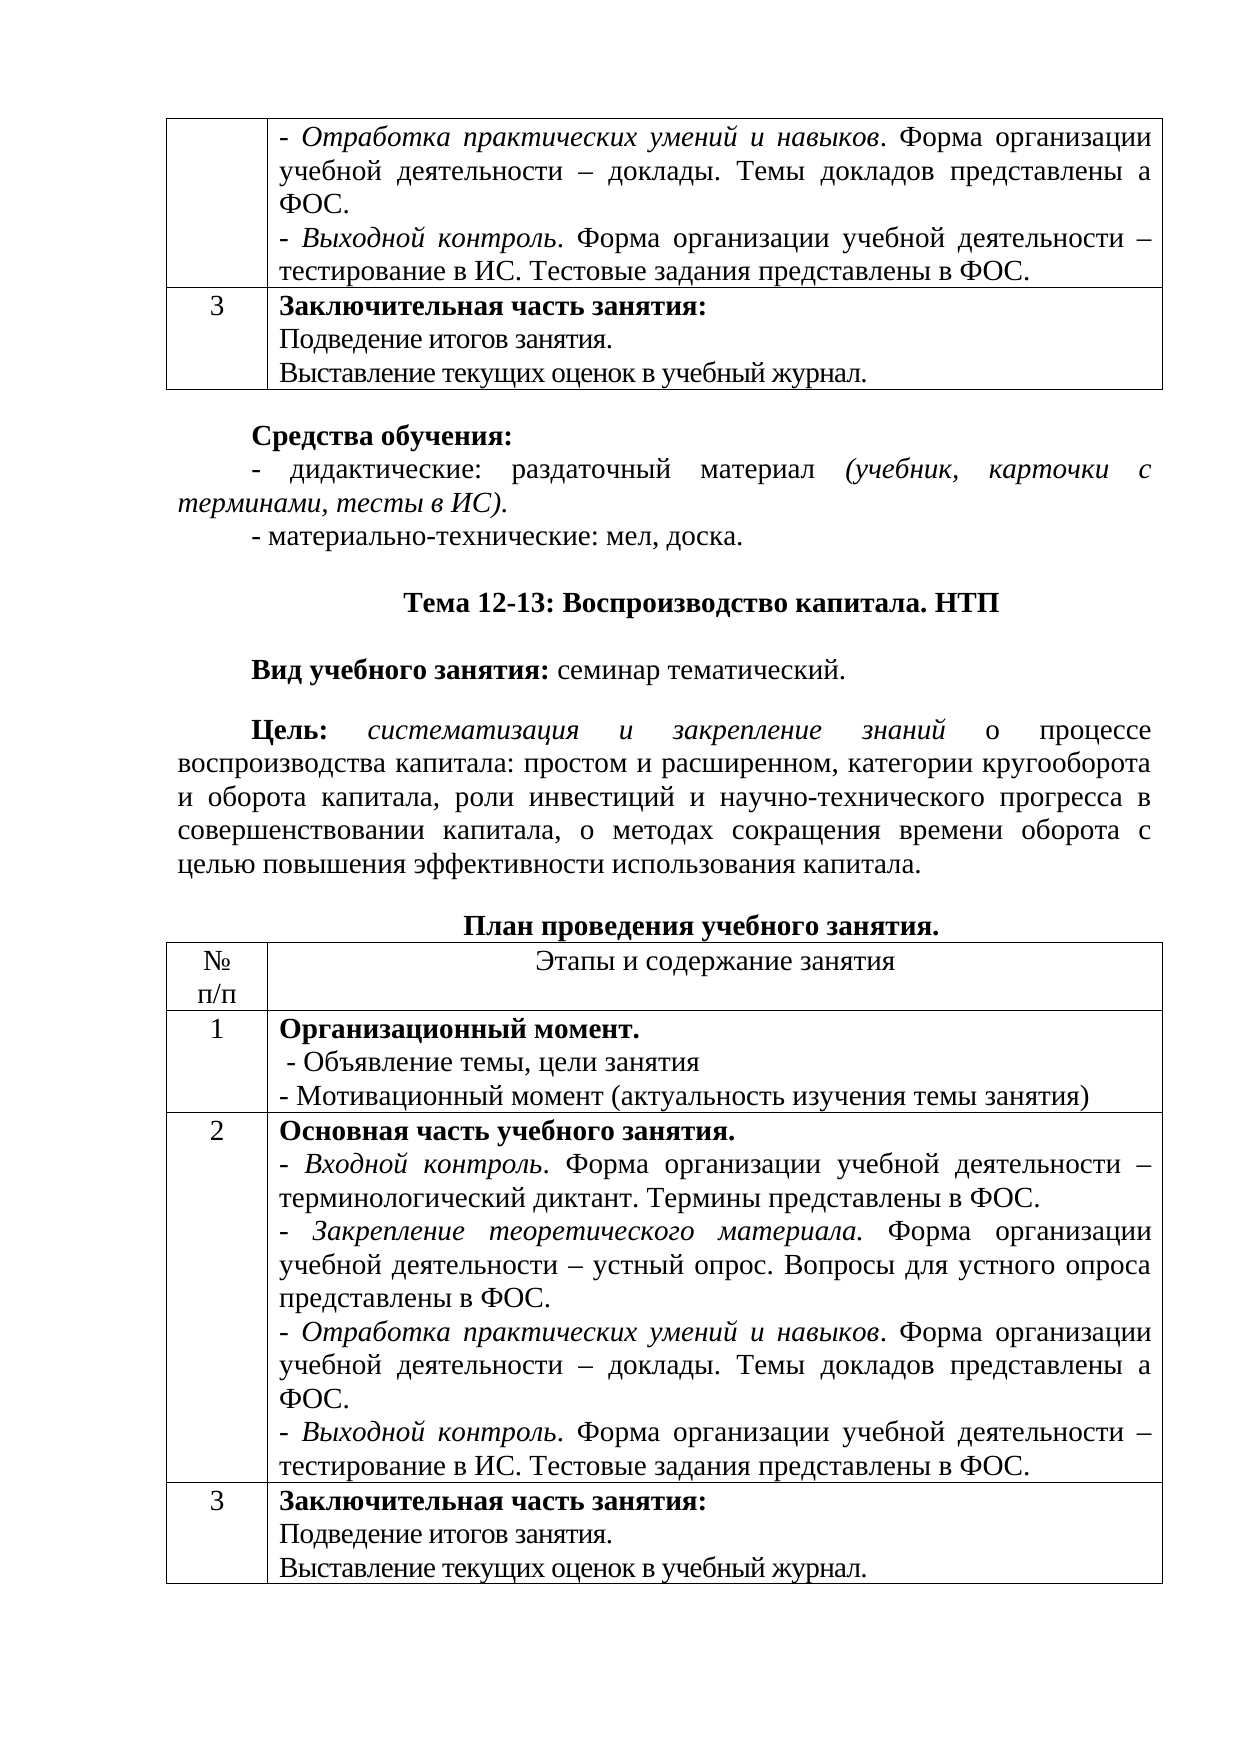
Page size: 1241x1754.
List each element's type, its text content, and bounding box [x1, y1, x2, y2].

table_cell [268, 119, 1162, 287]
table_cell 3 [167, 288, 267, 388]
text Тема 12-13: Воспроизводство капитала. НТП [251, 585, 1152, 619]
table_header Этапы и содержание занятия [268, 943, 1162, 1010]
text Вид учебного занятия: семинар тематический. [177, 652, 1152, 686]
text - дидактические: раздаточный материал (учебник, карточки с терминами, тесты в ИС). [177, 451, 1152, 518]
table_cell 2 [167, 119, 267, 287]
table_cell 2 [167, 1113, 267, 1482]
table_cell 1 [167, 1011, 267, 1112]
text Средства обучения: [177, 418, 1152, 451]
table_cell Заключительная часть занятия: Подведение итогов занятия. Выставление текущих оценок в учебный журнал. [268, 288, 1162, 388]
table_header № п/п [167, 943, 267, 1010]
table_cell Организационный момент. - Объявление темы, цели занятия - Мотивационный момент (актуальность изучения темы занятия) [268, 1011, 1162, 1112]
text План проведения учебного занятия. [177, 908, 1152, 942]
table_cell Заключительная часть занятия: Подведение итогов занятия. Выставление текущих оценок в учебный журнал. [268, 1483, 1162, 1583]
list - материально-технические: мел, доска. [177, 518, 1152, 552]
table_cell 3 [167, 1483, 267, 1583]
text Цель: систематизация и закрепление знаний о процессе воспроизводства капитала: простом и расширенном, категории кругооборота и оборота капитала, роли инвестиций и научно-технического прогресса в совершенствовании капитала, о методах сокращения времени оборота с целью повышения эффективности использования капитала. [177, 712, 1152, 879]
